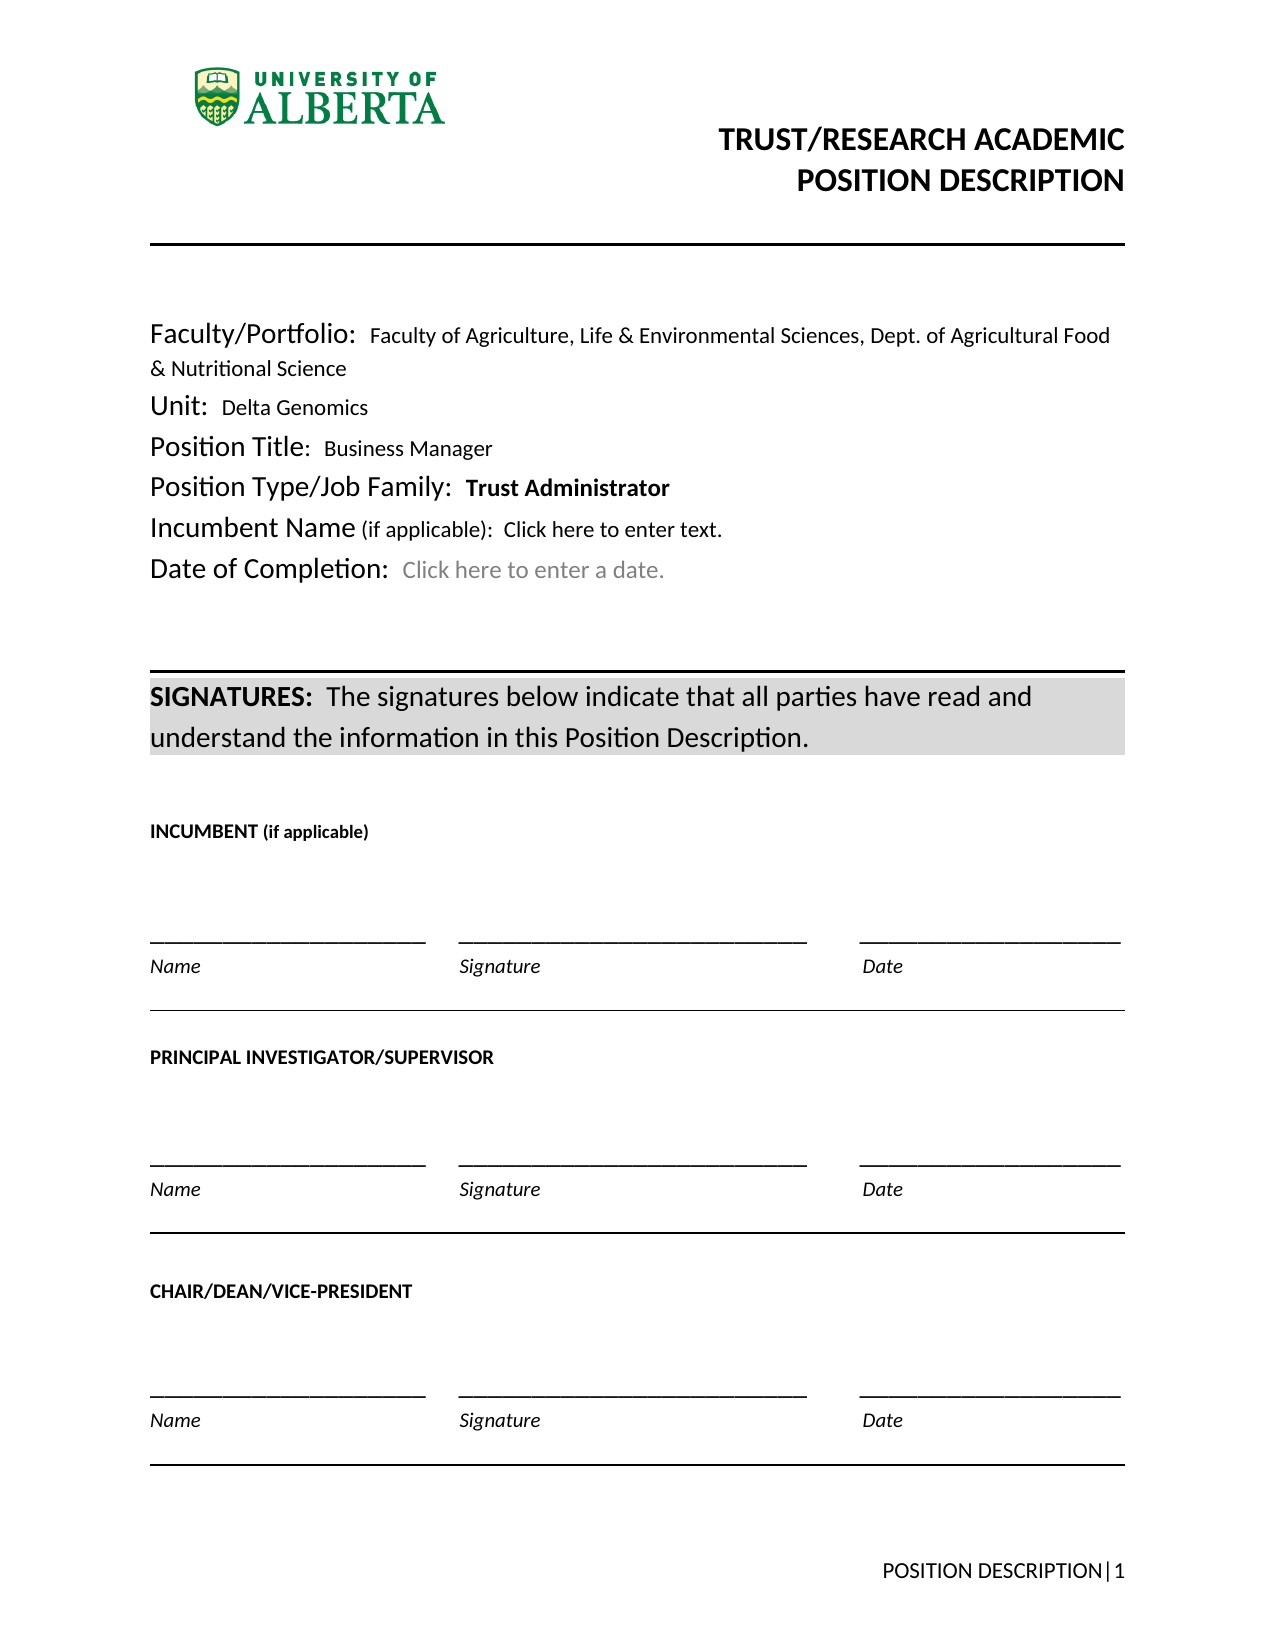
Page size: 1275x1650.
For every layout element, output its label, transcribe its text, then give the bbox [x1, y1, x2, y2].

text Name Signature Date [150, 1407, 1125, 1433]
text Incumbent Name (if applicable): [150, 509, 1125, 545]
text Position Title: [150, 428, 1125, 463]
text Faculty/Portfolio: [150, 315, 1125, 382]
text SIGNATURES: The signatures below indicate that all parties have read and understand the information in this Position Description. [150, 678, 1125, 755]
text Position Type/Job Family: [150, 468, 1125, 504]
text ___________________ ________________________ __________________ [150, 912, 1125, 948]
text Unit: [150, 387, 1125, 422]
text Name Signature Date [150, 953, 1125, 978]
text CHAIR/DEAN/VICE-PRESIDENT [150, 1279, 1125, 1304]
text INCUMBENT (if applicable) [150, 819, 1125, 844]
text Date of Completion: [150, 550, 1125, 586]
text ___________________ ________________________ __________________ [150, 1366, 1125, 1402]
picture [150, 37, 489, 151]
text ___________________ ________________________ __________________ [150, 1135, 1125, 1170]
text PRINCIPAL INVESTIGATOR/SUPERVISOR [150, 1044, 1125, 1070]
text Name Signature Date [150, 1176, 1125, 1201]
